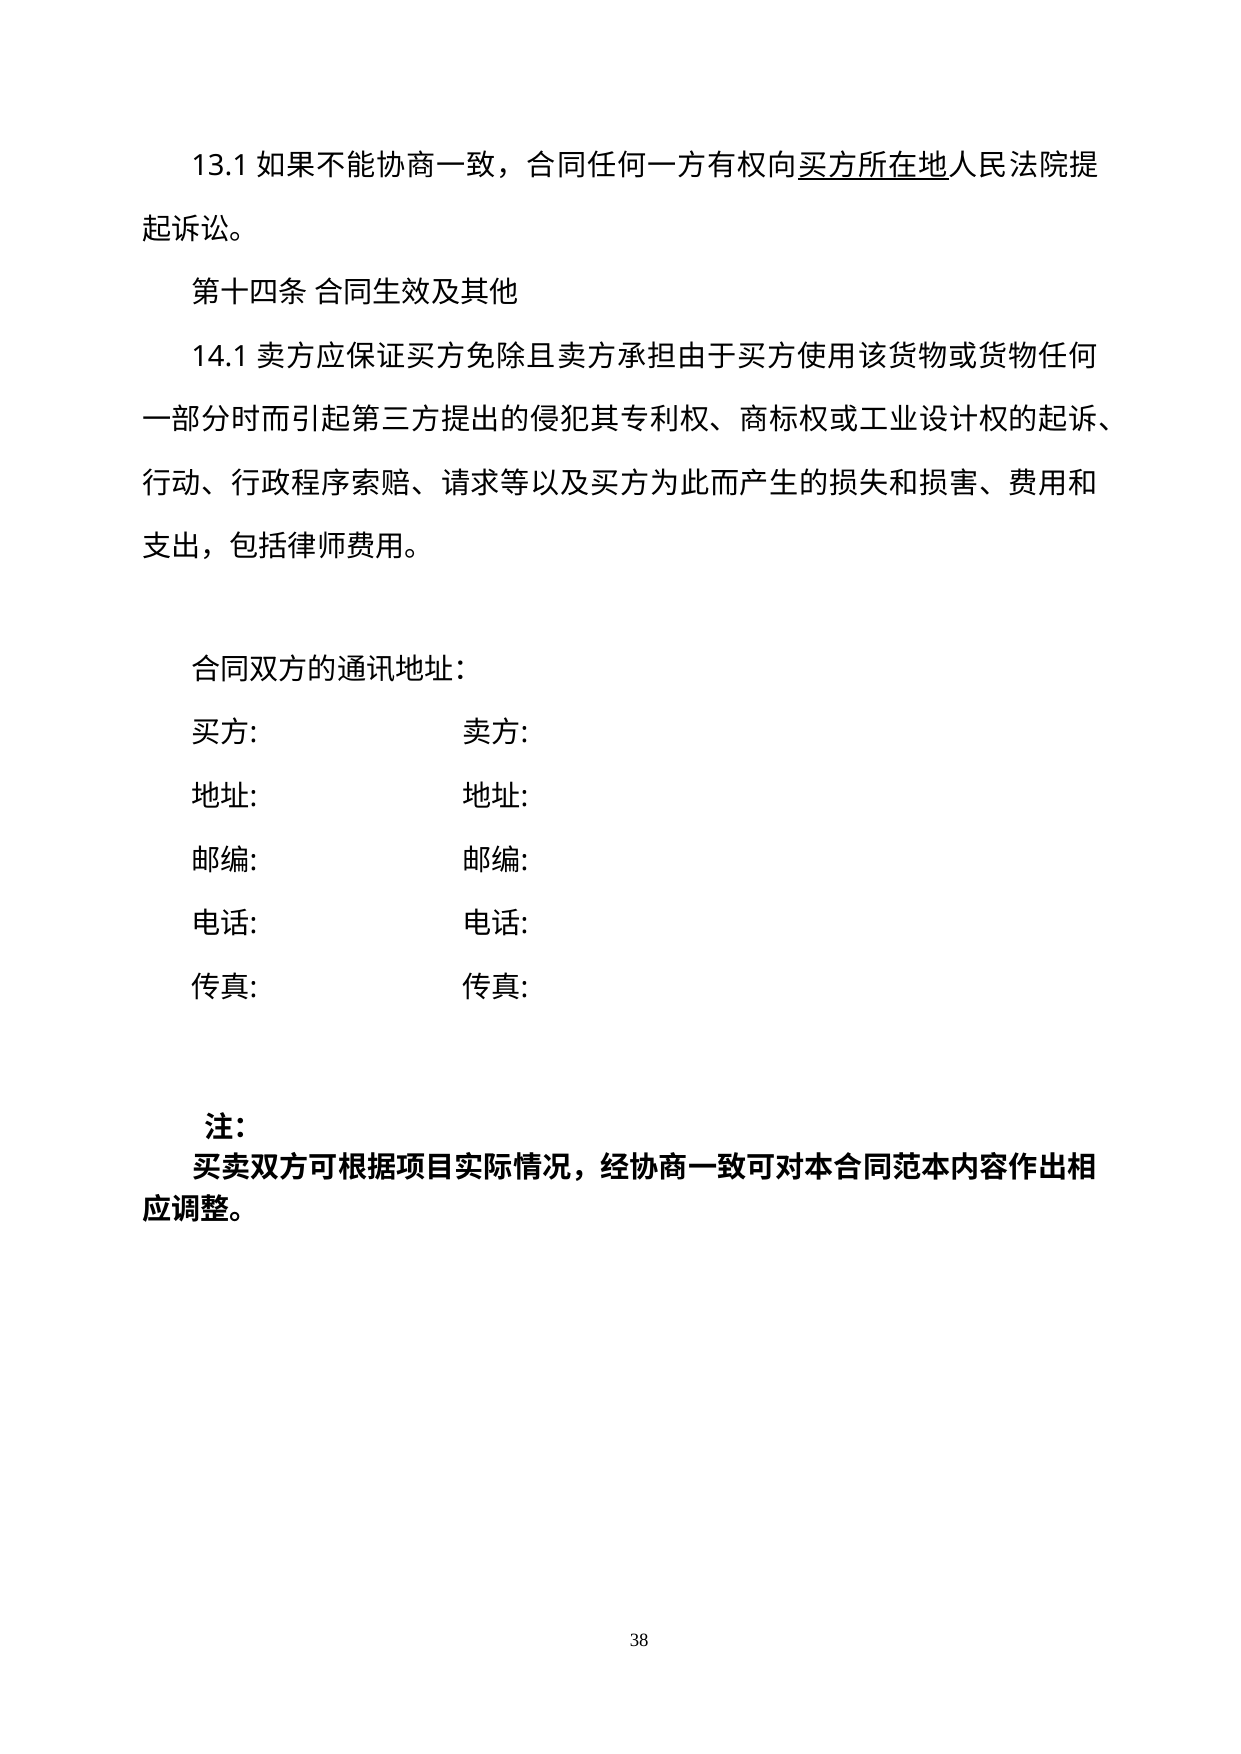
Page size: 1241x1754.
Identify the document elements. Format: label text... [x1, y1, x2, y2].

text 第十四条 合同生效及其他 [142, 269, 1098, 311]
text 电话: 电话: [142, 899, 1098, 942]
text 13.1如果不能协商一致，合同任何一方有权向买方所在地人民法院提起诉讼。 [142, 142, 1098, 248]
text 邮编: 邮编: [142, 836, 1098, 878]
text 14.1卖方应保证买方免除且卖方承担由于买方使用该货物或货物任何一部分时而引起第三方提出的侵犯其专利权、商标权或工业设计权的起诉、行动、行政程序索赔、请求等以及买方为此而产生的损失和损害、费用和支出，包括律师费用。 [142, 332, 1098, 565]
text 传真: 传真: [142, 963, 1098, 1006]
text 地址: 地址: [142, 772, 1098, 815]
text 合同双方的通讯地址： [142, 646, 1098, 688]
text 买卖双方可根据项目实际情况，经协商一致可对本合同范本内容作出相应调整。 [142, 1143, 1098, 1228]
text 注： [142, 1112, 1098, 1143]
text 买方: 卖方: [142, 709, 1098, 751]
